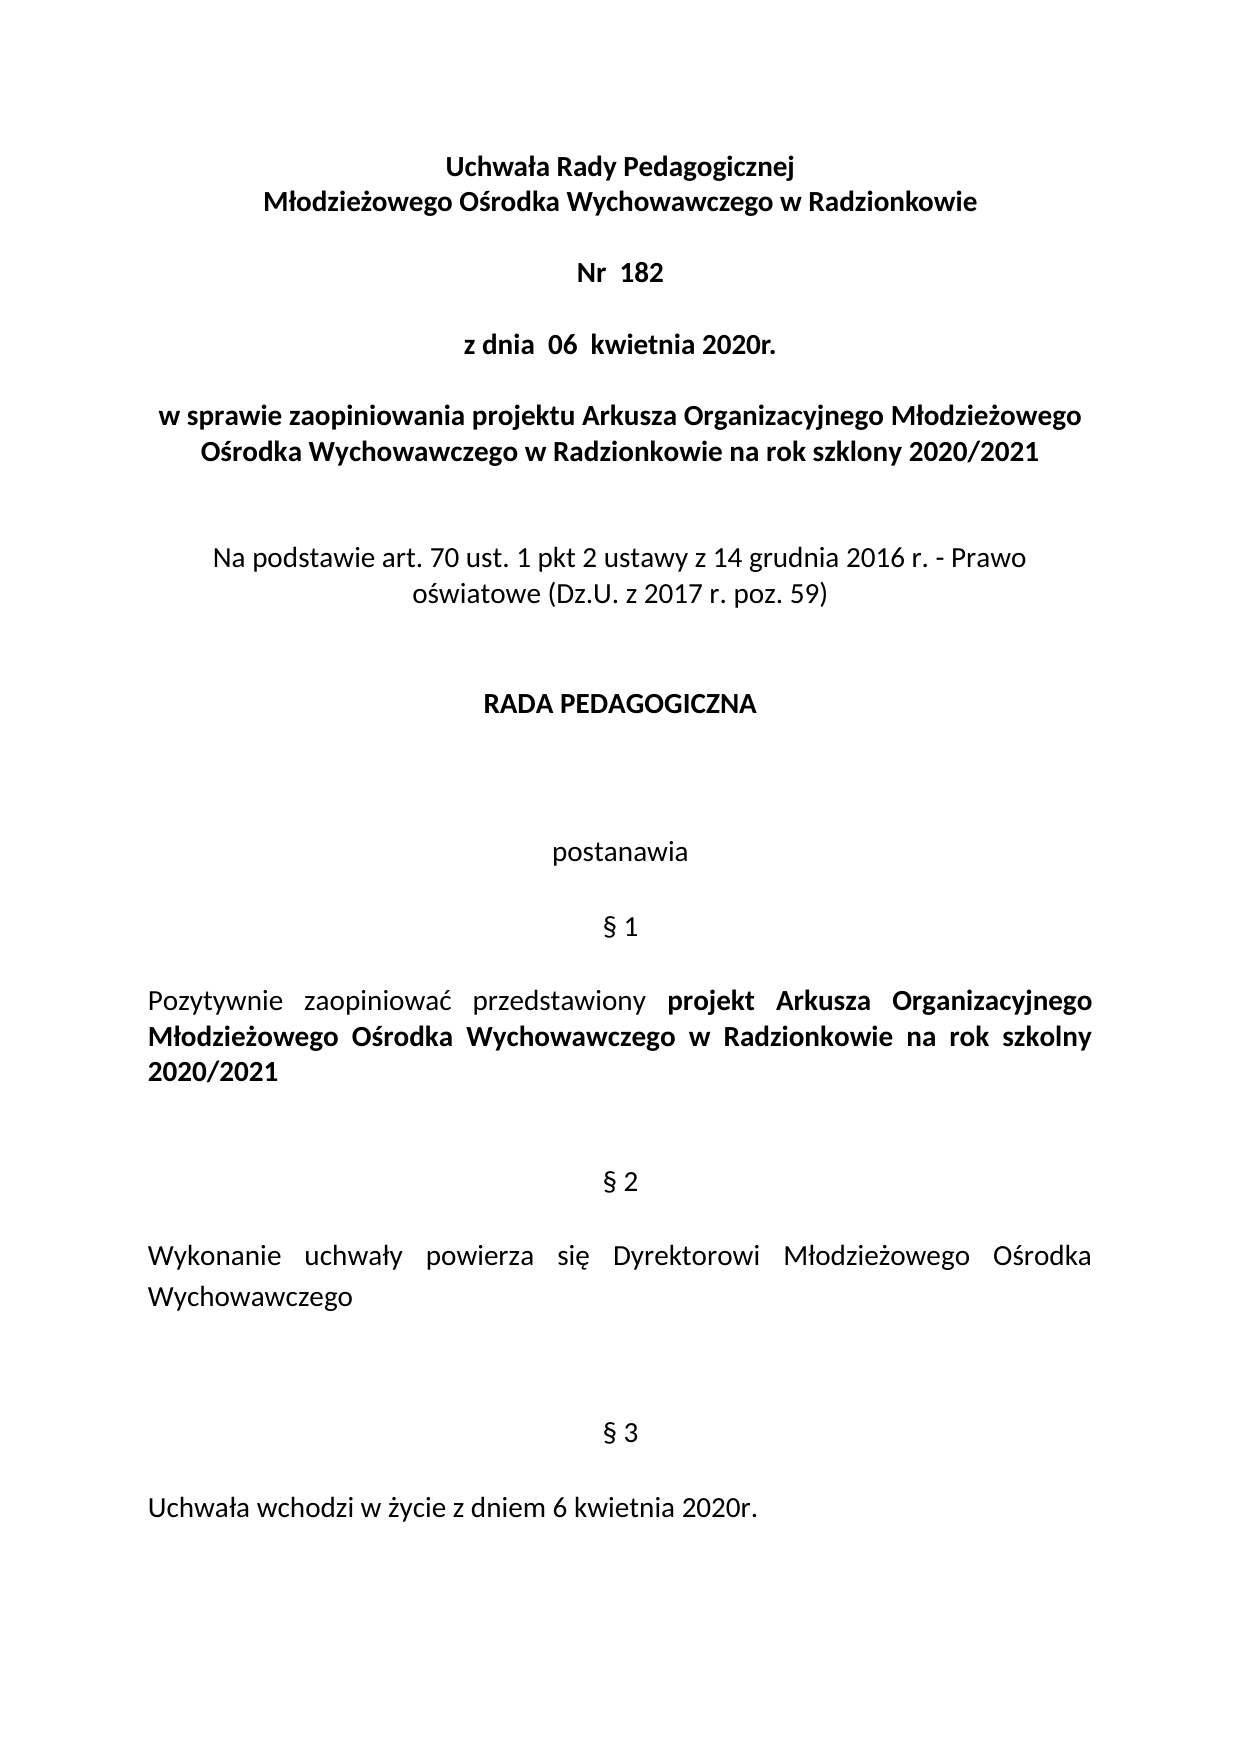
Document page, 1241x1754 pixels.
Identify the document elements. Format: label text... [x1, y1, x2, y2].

text z dnia 06 kwietnia 2020r. [148, 326, 1093, 361]
text Pozytywnie zaopiniować przedstawiony projekt Arkusza Organizacyjnego Młodzieżowego Ośrodka Wychowawczego w Radzionkowie na rok szkolny 2020/2021 [148, 982, 1093, 1089]
text Uchwała wchodzi w życie z dniem 6 kwietnia 2020r. [148, 1489, 1093, 1524]
text Młodzieżowego Ośrodka Wychowawczego w Radzionkowie [148, 183, 1093, 219]
text RADA PEDAGOGICZNA [148, 685, 1093, 721]
text Uchwała Rady Pedagogicznej [148, 148, 1093, 183]
text postanawia [148, 833, 1093, 869]
text § 3 [148, 1414, 1093, 1450]
text § 1 [148, 908, 1093, 943]
text Nr 182 [148, 254, 1093, 290]
text Wykonanie uchwały powierza się Dyrektorowi Młodzieżowego Ośrodka Wychowawczego [148, 1237, 1093, 1314]
text § 2 [148, 1163, 1093, 1199]
text Na podstawie art. 70 ust. 1 pkt 2 ustawy z 14 grudnia 2016 r. - Prawo oświatowe (Dz.U. z 2017 r. poz. 59) [148, 539, 1093, 611]
text w sprawie zaopiniowania projektu Arkusza Organizacyjnego Młodzieżowego Ośrodka Wychowawczego w Radzionkowie na rok szklony 2020/2021 [148, 397, 1093, 468]
